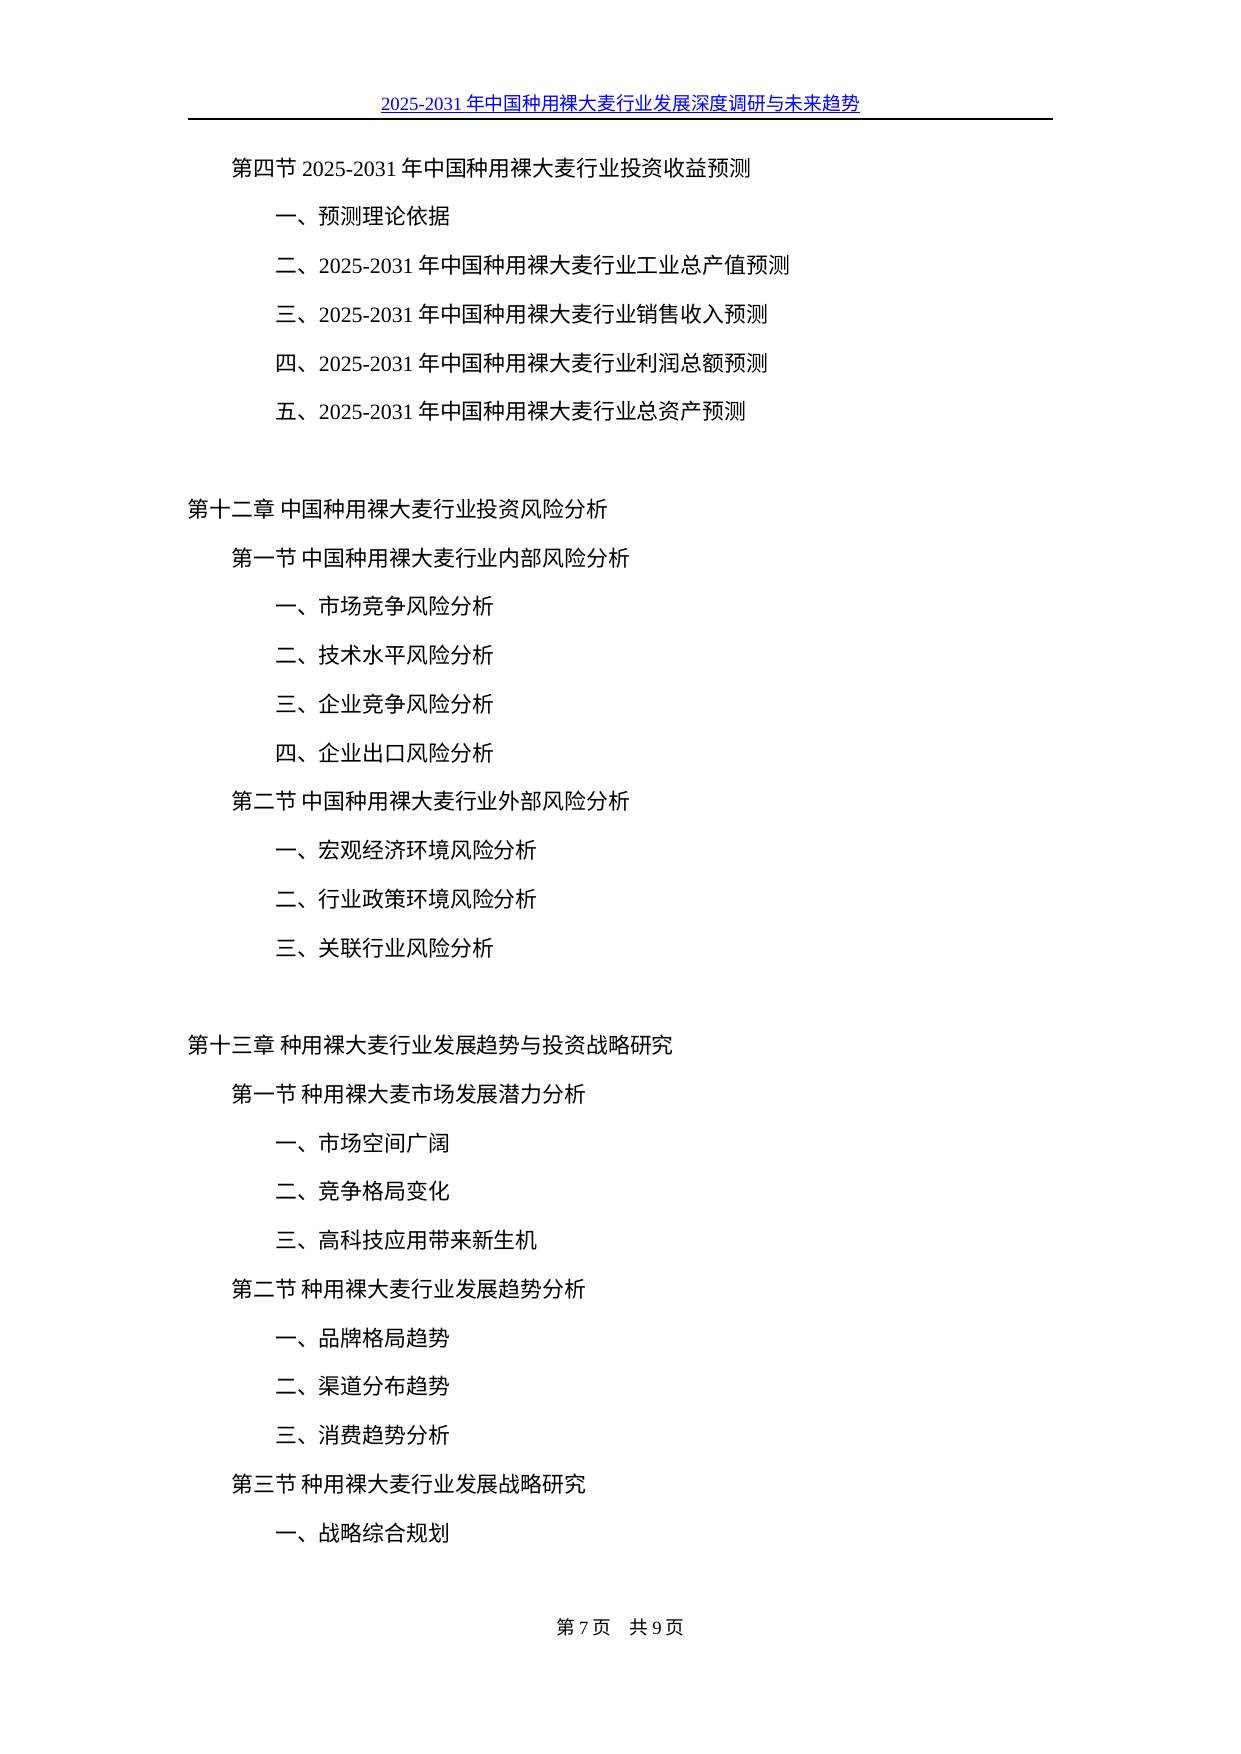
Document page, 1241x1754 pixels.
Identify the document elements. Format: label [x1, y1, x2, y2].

text [187, 150, 1053, 1548]
